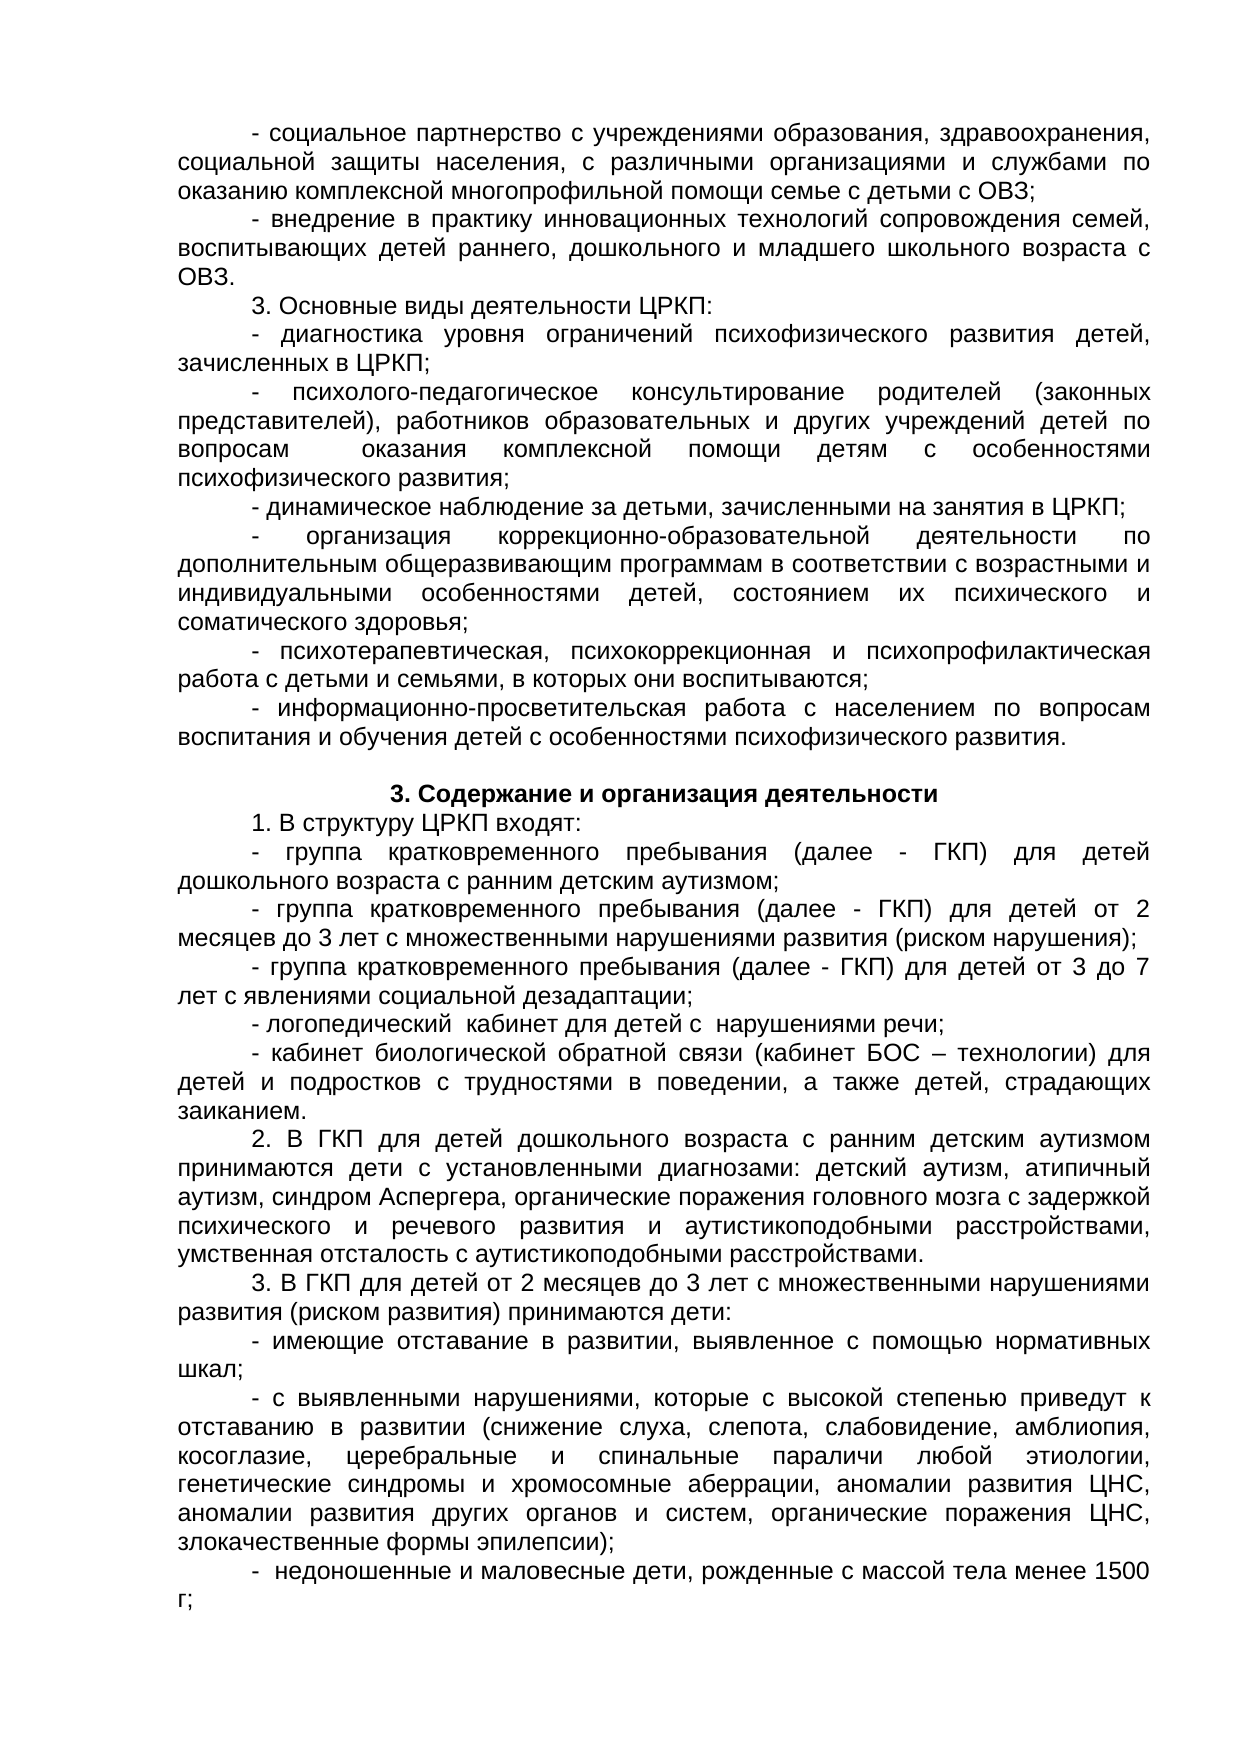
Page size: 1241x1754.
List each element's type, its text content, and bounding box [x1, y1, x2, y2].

text - психотерапевтическая, психокоррекционная и психопрофилактическая работа с детьми и семьями, в которых они воспитываются; [177, 636, 1152, 693]
text 3. Содержание и организация деятельности [177, 779, 1152, 808]
text - с выявленными нарушениями, которые с высокой степенью приведут к отставанию в развитии (снижение слуха, слепота, слабовидение, амблиопия, косоглазие, церебральные и спинальные параличи любой этиологии, генетические синдромы и хромосомные аберрации, аномалии развития ЦНС, аномалии развития других органов и систем, органические поражения ЦНС, злокачественные формы эпилепсии); [177, 1383, 1152, 1556]
text 3. В ГКП для детей от 2 месяцев до 3 лет с множественными нарушениями развития (риском развития) принимаются дети: [177, 1268, 1152, 1326]
text 3. Основные виды деятельности ЦРКП: [177, 291, 1152, 319]
text 2. В ГКП для детей дошкольного возраста с ранним детским аутизмом принимаются дети с установленными диагнозами: детский аутизм, атипичный аутизм, синдром Аспергера, органические поражения головного мозга с задержкой психического и речевого развития и аутистикоподобными расстройствами, умственная отсталость с аутистикоподобными расстройствами. [177, 1124, 1152, 1268]
text - организация коррекционно-образовательной деятельности по дополнительным общеразвивающим программам в соответствии с возрастными и индивидуальными особенностями детей, состоянием их психического и соматического здоровья; [177, 521, 1152, 636]
text - социальное партнерство с учреждениями образования, здравоохранения, социальной защиты населения, с различными организациями и службами по оказанию комплексной многопрофильной помощи семье с детьми с ОВЗ; [177, 118, 1152, 204]
text - логопедический кабинет для детей с нарушениями речи; [177, 1009, 1152, 1038]
text - группа кратковременного пребывания (далее - ГКП) для детей от 2 месяцев до 3 лет с множественными нарушениями развития (риском нарушения); [177, 894, 1152, 952]
text - кабинет биологической обратной связи (кабинет БОС – технологии) для детей и подростков с трудностями в поведении, а также детей, страдающих заиканием. [177, 1038, 1152, 1124]
text - группа кратковременного пребывания (далее - ГКП) для детей дошкольного возраста с ранним детским аутизмом; [177, 837, 1152, 894]
text - диагностика уровня ограничений психофизического развития детей, зачисленных в ЦРКП; [177, 319, 1152, 377]
text - внедрение в практику инновационных технологий сопровождения семей, воспитывающих детей раннего, дошкольного и младшего школьного возраста с ОВЗ. [177, 204, 1152, 291]
text - группа кратковременного пребывания (далее - ГКП) для детей от 3 до 7 лет с явлениями социальной дезадаптации; [177, 952, 1152, 1009]
text - динамическое наблюдение за детьми, зачисленными на занятия в ЦРКП; [177, 492, 1152, 521]
text - имеющие отставание в развитии, выявленное с помощью нормативных шкал; [177, 1326, 1152, 1383]
text 1. В структуру ЦРКП входят: [177, 808, 1152, 837]
text - недоношенные и маловесные дети, рожденные с массой тела менее 1500 г; [177, 1556, 1152, 1613]
text - информационно-просветительская работа с населением по вопросам воспитания и обучения детей с особенностями психофизического развития. [177, 693, 1152, 751]
text - психолого-педагогическое консультирование родителей (законных представителей), работников образовательных и других учреждений детей по вопросам оказания комплексной помощи детям с особенностями психофизического развития; [177, 377, 1152, 492]
